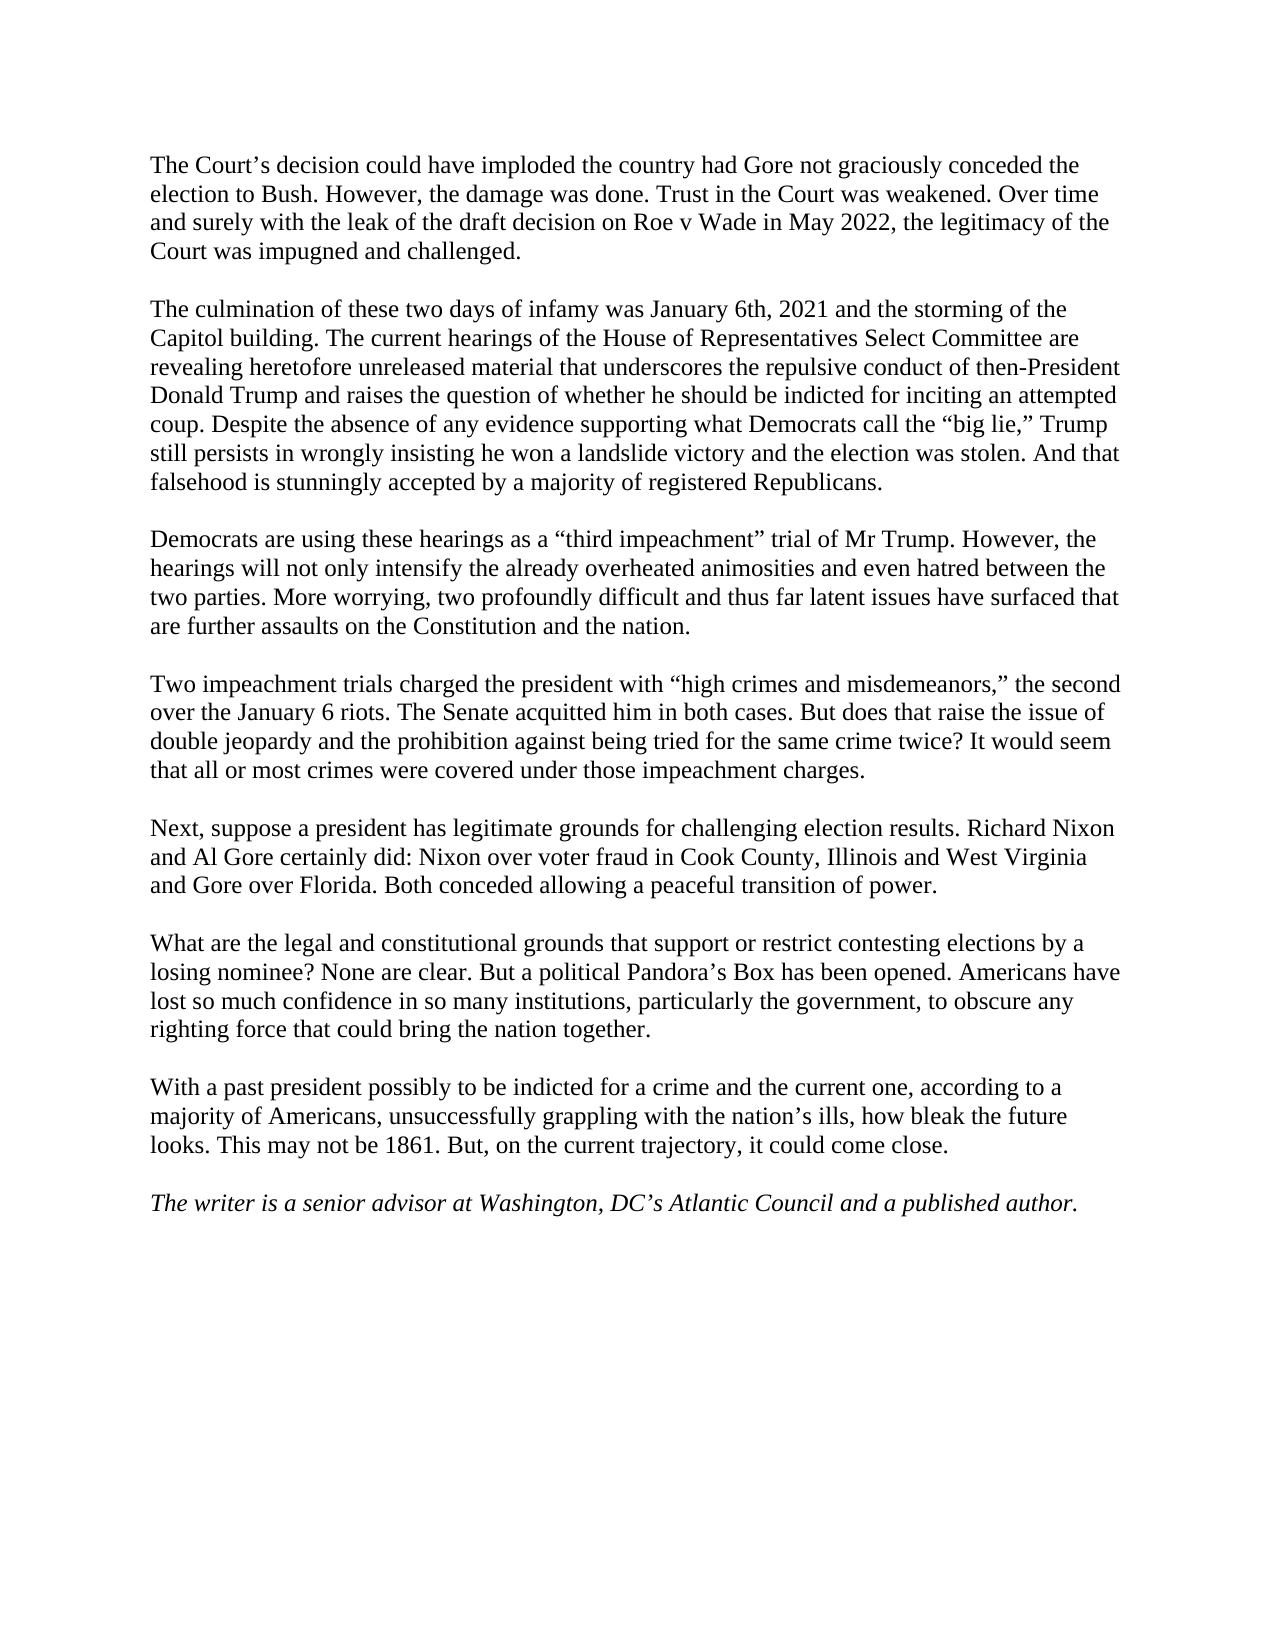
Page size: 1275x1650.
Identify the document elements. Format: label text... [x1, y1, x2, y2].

text The Court’s decision could have imploded the country had Gore not graciously conceded the election to Bush. However, the damage was done. Trust in the Court was weakened. Over time and surely with the leak of the draft decision on Roe v Wade in May 2022, the legitimacy of the Court was impugned and challenged. [150, 150, 1125, 265]
text The writer is a senior advisor at Washington, DC’s Atlantic Council and a published author. [150, 1188, 1125, 1217]
text What are the legal and constitutional grounds that support or restrict contesting elections by a losing nominee? None are clear. But a political Pandora’s Box has been opened. Americans have lost so much confidence in so many institutions, particularly the government, to obscure any righting force that could bring the nation together. [150, 928, 1125, 1043]
text Two impeachment trials charged the president with “high crimes and misdemeanors,” the second over the January 6 riots. The Senate acquitted him in both cases. But does that raise the issue of double jeopardy and the prohibition against being tried for the same crime twice? It would seem that all or most crimes were covered under those impeachment charges. [150, 669, 1125, 784]
text Democrats are using these hearings as a “third impeachment” trial of Mr Trump. However, the hearings will not only intensify the already overheated animosities and even hatred between the two parties. More worrying, two profoundly difficult and thus far latent issues have surfaced that are further assaults on the Constitution and the nation. [150, 524, 1125, 639]
text The culmination of these two days of infamy was January 6th, 2021 and the storming of the Capitol building. The current hearings of the House of Representatives Select Committee are revealing heretofore unreleased material that underscores the repulsive conduct of then-President Donald Trump and raises the question of whether he should be indicted for inciting an attempted coup. Despite the absence of any evidence supporting what Democrats call the “big lie,” Trump still persists in wrongly insisting he won a landslide victory and the election was stolen. And that falsehood is stunningly accepted by a majority of registered Republicans. [150, 294, 1125, 495]
text Next, suppose a president has legitimate grounds for challenging election results. Richard Nixon and Al Gore certainly did: Nixon over voter fraud in Cook County, Illinois and West Virginia and Gore over Florida. Both conceded allowing a peaceful transition of power. [150, 813, 1125, 899]
text With a past president possibly to be indicted for a crime and the current one, according to a majority of Americans, unsuccessfully grappling with the nation’s ills, how bleak the future looks. This may not be 1861. But, on the current trajectory, it could come close. [150, 1072, 1125, 1159]
